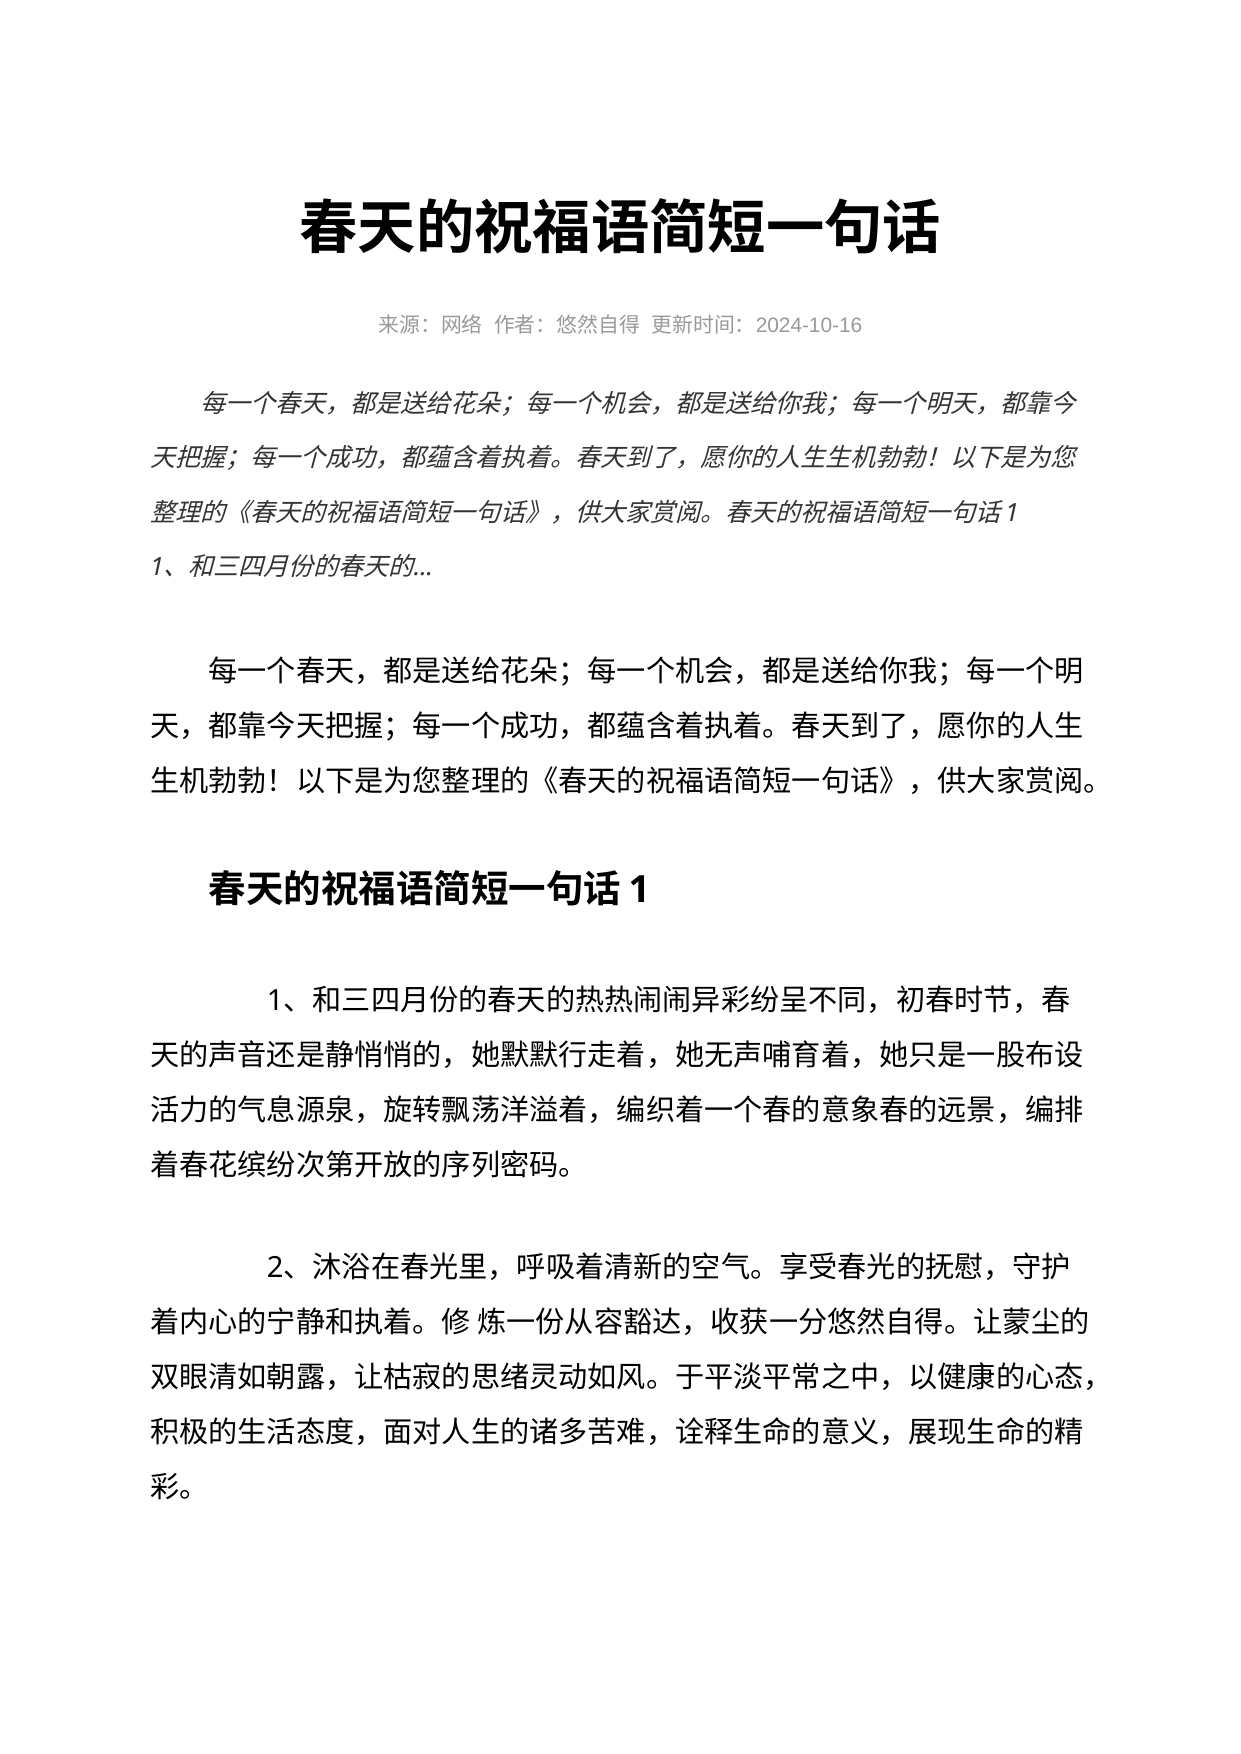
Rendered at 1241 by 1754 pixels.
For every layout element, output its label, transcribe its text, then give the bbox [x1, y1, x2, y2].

text 春天的祝福语简短一句话1 [150, 859, 1090, 914]
text 2、沐浴在春光里，呼吸着清新的空气。享受春光的抚慰，守护着内心的宁静和执着。修 炼一份从容豁达，收获一分悠然自得。让蒙尘的双眼清如朝露，让枯寂的思绪灵动如风。于平淡平常之中，以健康的心态，积极的生活态度，面对人生的诸多苦难，诠释生命的意义，展现生命的精彩。 [150, 1243, 1090, 1506]
subtitle 春天的祝福语简短一句话 [150, 181, 1090, 266]
text 1、和三四月份的春天的热热闹闹异彩纷呈不同，初春时节，春天的声音还是静悄悄的，她默默行走着，她无声哺育着，她只是一股布设活力的气息源泉，旋转飘荡洋溢着，编织着一个春的意象春的远景，编排着春花缤纷次第开放的序列密码。 [150, 977, 1090, 1184]
text 每一个春天，都是送给花朵；每一个机会，都是送给你我；每一个明天，都靠今天把握；每一个成功，都蕴含着执着。春天到了，愿你的人生生机勃勃！以下是为您整理的《春天的祝福语简短一句话》，供大家赏阅。春天的祝福语简短一句话1 1、和三四月份的春天的... [150, 383, 1090, 583]
text 来源：网络 作者：悠然自得 更新时间：2024-10-16 [150, 313, 1090, 337]
text 每一个春天，都是送给花朵；每一个机会，都是送给你我；每一个明天，都靠今天把握；每一个成功，都蕴含着执着。春天到了，愿你的人生生机勃勃！以下是为您整理的《春天的祝福语简短一句话》，供大家赏阅。 [150, 648, 1090, 800]
